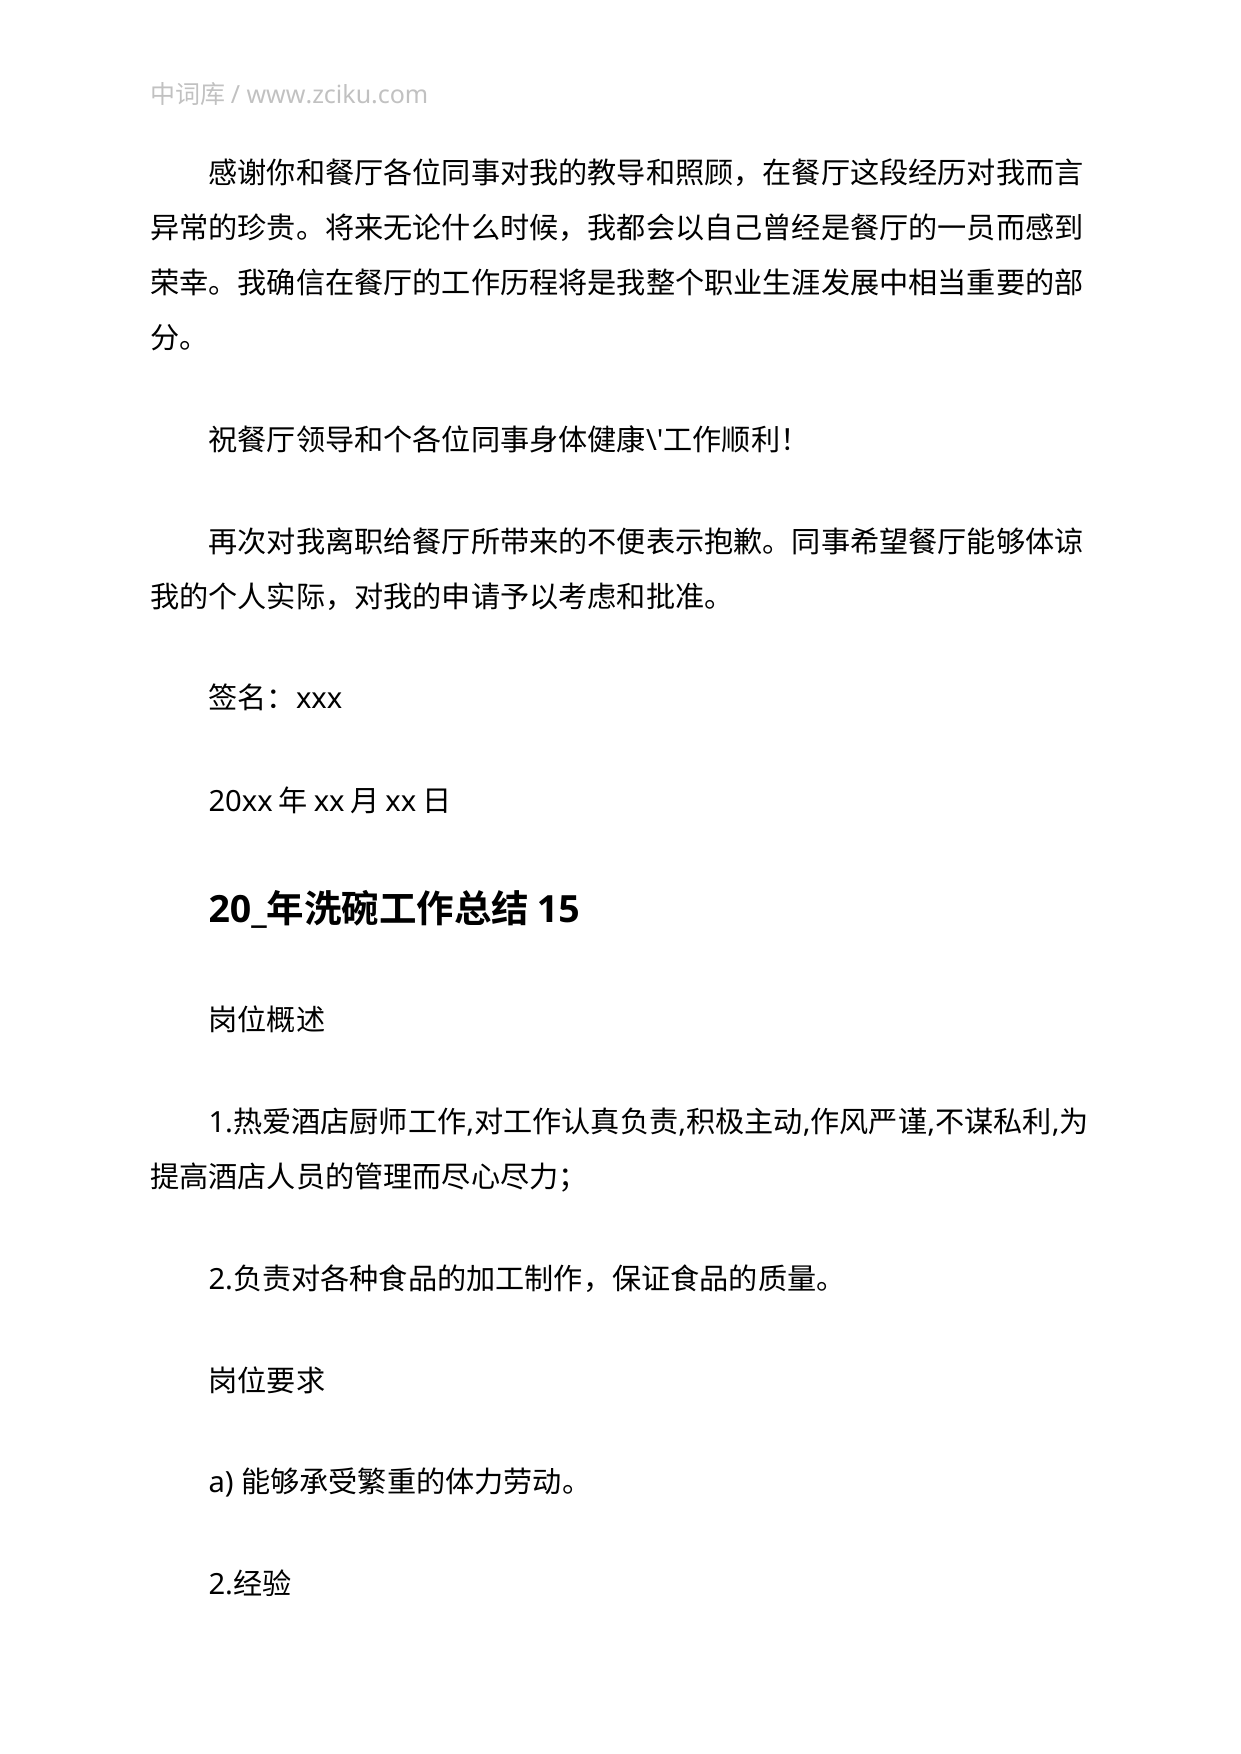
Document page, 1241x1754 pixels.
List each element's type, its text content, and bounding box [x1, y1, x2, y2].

text 20_年洗碗工作总结15 [150, 879, 1090, 933]
text 祝餐厅领导和个各位同事身体健康\'工作顺利！ [150, 416, 1090, 459]
text 岗位概述 [150, 997, 1090, 1039]
text 感谢你和餐厅各位同事对我的教导和照顾，在餐厅这段经历对我而言异常的珍贵。将来无论什么时候，我都会以自己曾经是餐厅的一员而感到荣幸。我确信在餐厅的工作历程将是我整个职业生涯发展中相当重要的部分。 [150, 150, 1090, 357]
text a) 能够承受繁重的体力劳动。 [150, 1459, 1090, 1501]
text 签名：xxx [150, 675, 1090, 717]
text 2.负责对各种食品的加工制作，保证食品的质量。 [150, 1255, 1090, 1298]
text 岗位要求 [150, 1357, 1090, 1399]
text 再次对我离职给餐厅所带来的不便表示抱歉。同事希望餐厅能够体谅我的个人实际，对我的申请予以考虑和批准。 [150, 518, 1090, 616]
text 1.热爱酒店厨师工作,对工作认真负责,积极主动,作风严谨,不谋私利,为提高酒店人员的管理而尽心尽力； [150, 1098, 1090, 1196]
text 2.经验 [150, 1561, 1090, 1603]
text 20xx年xx月xx日 [150, 777, 1090, 819]
